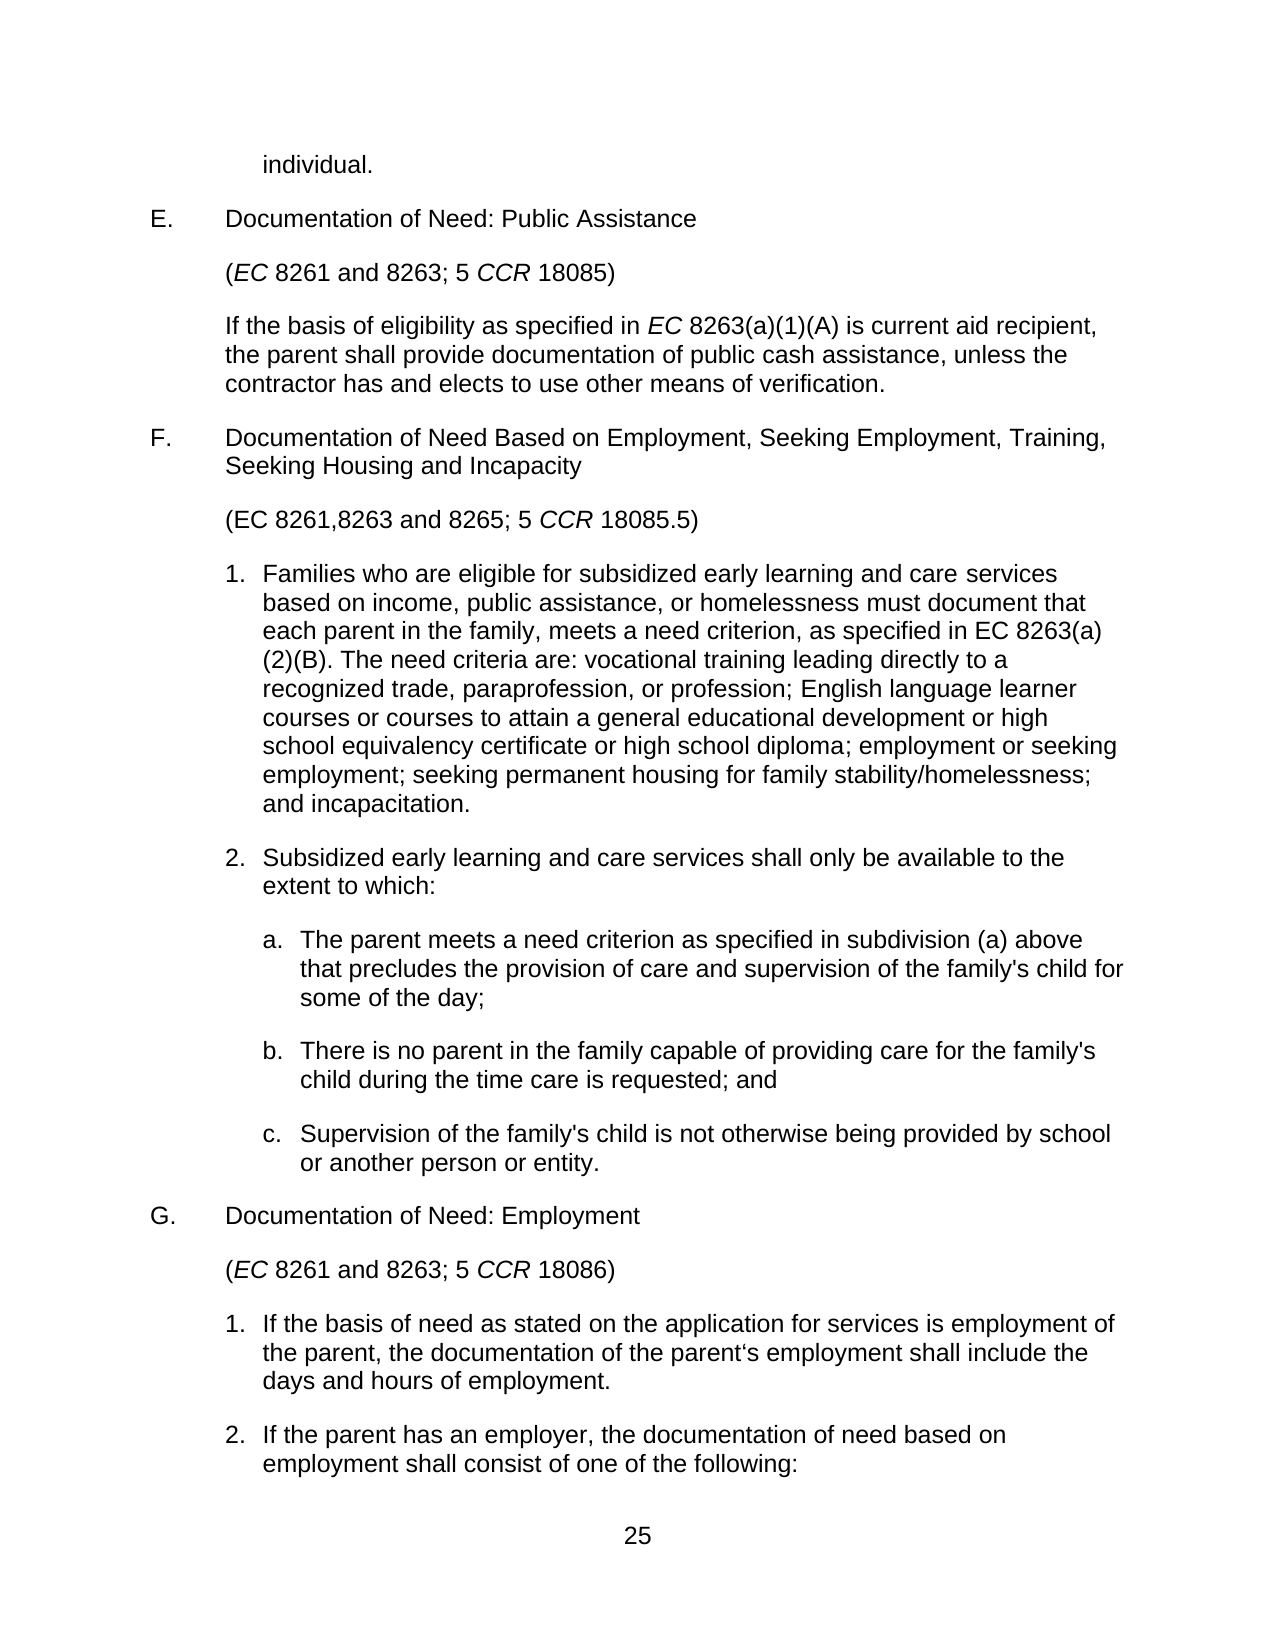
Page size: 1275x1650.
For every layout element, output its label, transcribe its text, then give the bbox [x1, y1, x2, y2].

text (EC 8261,8263 and 8265; 5 CCR 18085.5) [150, 505, 1125, 534]
list If the parent has an employer, the documentation of need based on employment shall consist of one of the following: [225, 1420, 1125, 1477]
list Subsidized early learning and care services shall only be available to the extent to which: [225, 842, 1125, 900]
text (EC 8261 and 8263; 5 CCR 18086) [150, 1255, 1125, 1284]
text If the basis of eligibility as specified in EC 8263(a)(1)(A) is current aid recipient, the parent shall provide documentation of public cash assistance, unless the contractor has and elects to use other means of verification. [225, 311, 1125, 397]
subtitle Documentation of Need Based on Employment, Seeking Employment, Training, Seeking Housing and Incapacity [150, 422, 1125, 480]
list If the basis of need as stated on the application for services is employment of the parent, the documentation of the parent‘s employment shall include the days and hours of employment. [225, 1309, 1125, 1395]
list Families who are eligible for subsidized early learning and care services based on income, public assistance, or homelessness must document that each parent in the family, meets a need criterion, as specified in EC 8263(a)(2)(B). The need criteria are: vocational training leading directly to a recognized trade, paraprofession, or profession; English language learner courses or courses to attain a general educational development or high school equivalency certificate or high school diploma; employment or seeking employment; seeking permanent housing for family stability/homelessness; and incapacitation. [225, 559, 1125, 817]
text (EC 8261 and 8263; 5 CCR 18085) [150, 257, 1125, 286]
list There is no parent in the family capable of providing care for the family's child during the time care is requested; and [262, 1036, 1125, 1094]
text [262, 150, 1125, 179]
subtitle Documentation of Need: Public Assistance [150, 204, 1125, 232]
subtitle Documentation of Need: Employment [150, 1201, 1125, 1230]
list The parent meets a need criterion as specified in subdivision (a) above that precludes the provision of care and supervision of the family's child for some of the day; [262, 925, 1125, 1011]
list Supervision of the family's child is not otherwise being provided by school or another person or entity. [262, 1119, 1125, 1176]
